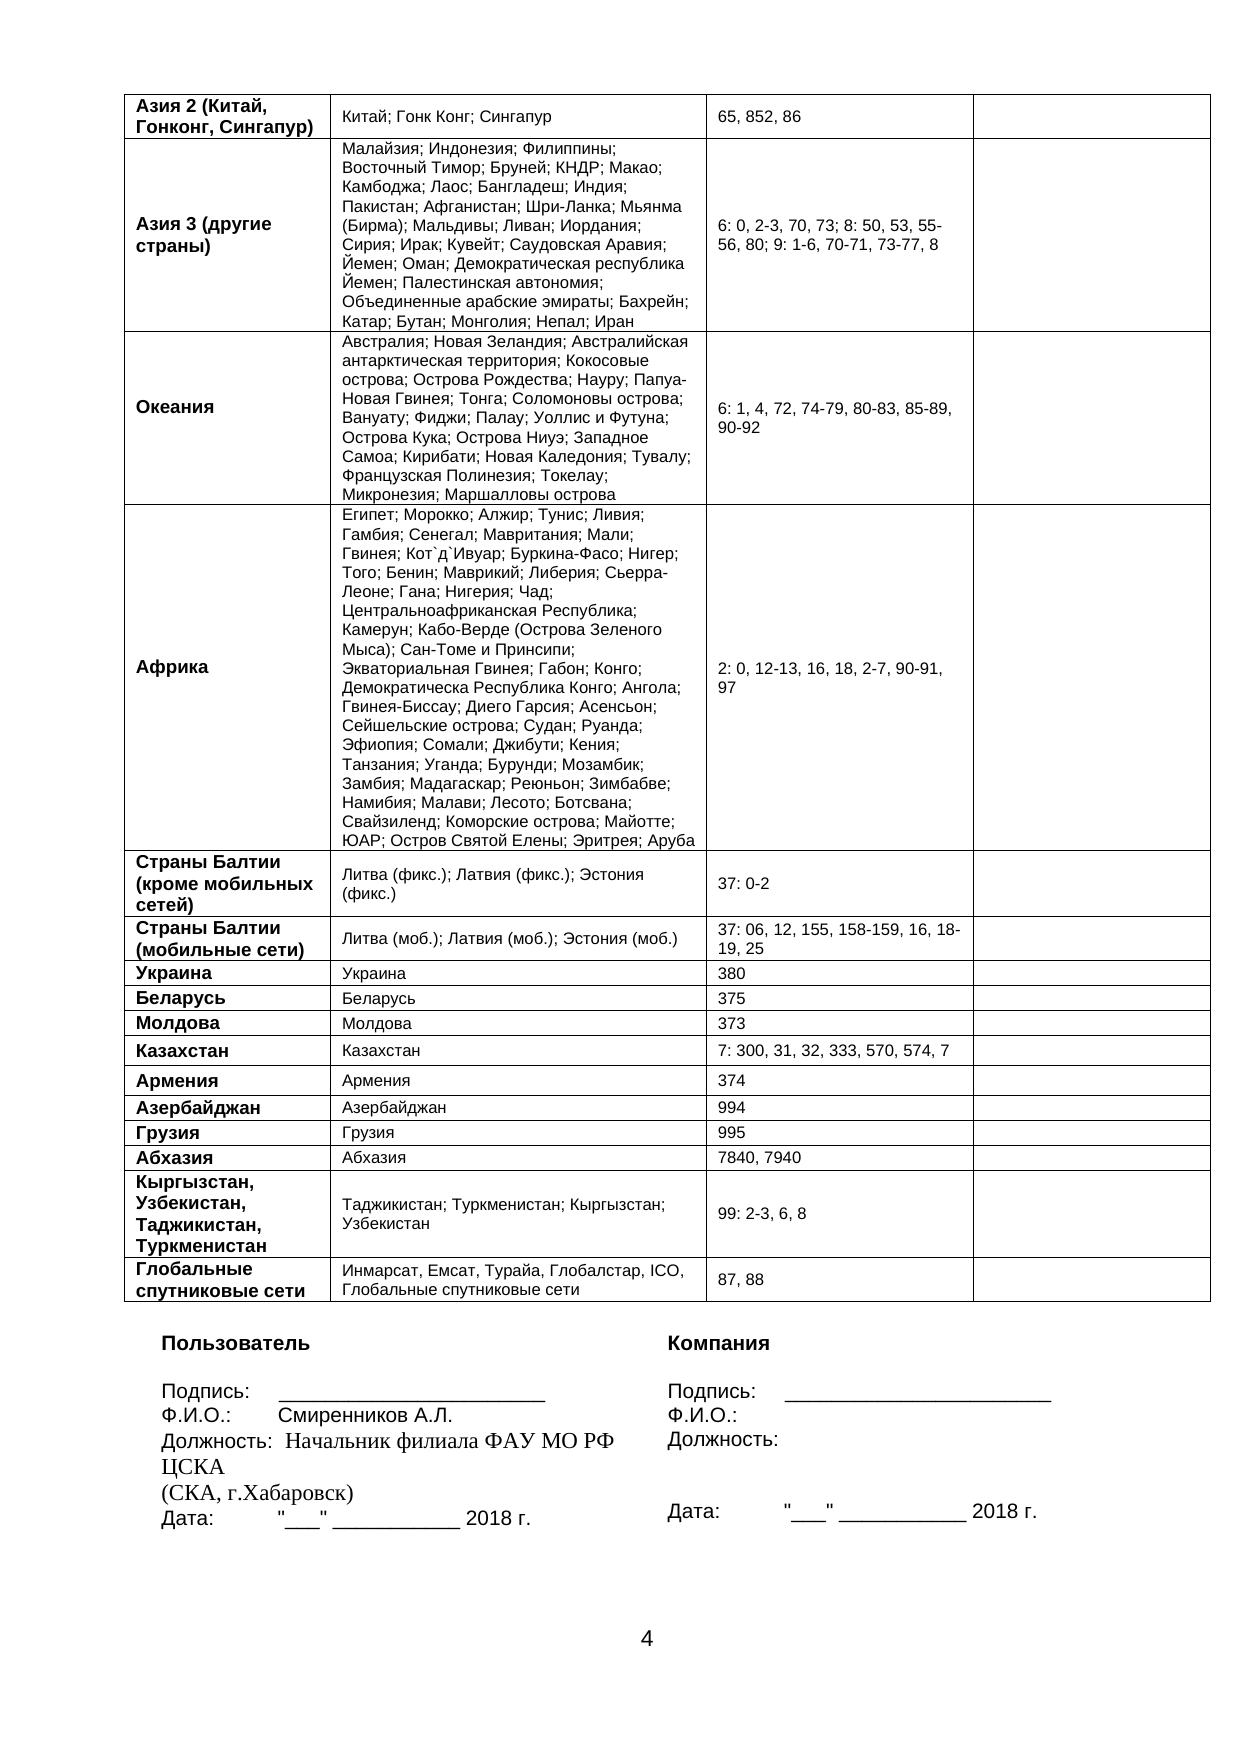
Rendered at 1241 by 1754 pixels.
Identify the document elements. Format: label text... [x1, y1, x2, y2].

table_cell [974, 505, 1210, 850]
table_cell Кыргызстан, Узбекистан, Таджикистан, Туркменистан [125, 1171, 330, 1257]
table_cell Страны Балтии (кроме мобильных сетей) [125, 851, 330, 916]
table_cell Океания [125, 332, 330, 504]
table_cell Азия 3 (другие страны) [125, 139, 330, 331]
table_cell Таджикистан; Туркменистан; Кыргызстан; Узбекистан [331, 1171, 706, 1257]
table_cell [974, 961, 1210, 985]
table_cell Глобальные спутниковые сети [125, 1258, 330, 1301]
table_cell [974, 986, 1210, 1010]
table_cell Австралия; Новая Зеландия; Австралийская антарктическая территория; Кокосовые острова; Острова Рождества; Науру; Папуа-Новая Гвинея; Тонга; Соломоновы острова; Вануату; Фиджи; Палау; Уоллис и Футуна; Острова Кука; Острова Ниуэ; Западное Самоа; Кирибати; Новая Каледония; Тувалу; Французская Полинезия; Токелау; Микронезия; Маршалловы острова [331, 332, 706, 504]
table_cell Египет; Морокко; Алжир; Тунис; Ливия; Гамбия; Сенегал; Мавритания; Мали; Гвинея; Кот`д`Ивуар; Буркина-Фасо; Нигер; Того; Бенин; Маврикий; Либерия; Сьерра-Леоне; Гана; Нигерия; Чад; Центральноафриканская Республика; Камерун; Кабо-Верде (Острова Зеленого Мыса); Сан-Томе и Принсипи; Экваториальная Гвинея; Габон; Конго; Демократическа Республика Конго; Ангола; Гвинея-Биссау; Диего Гарсия; Асенсьон; Сейшельские острова; Судан; Руанда; Эфиопия; Сомали; Джибути; Кения; Танзания; Уганда; Бурунди; Мозамбик; Замбия; Мадагаскар; Реюньон; Зимбабве; Намибия; Малави; Лесото; Ботсвана; Свайзиленд; Коморские острова; Майотте; ЮАР; Остров Святой Елены; Эритрея; Аруба [331, 505, 706, 850]
table_cell 374 [707, 1066, 973, 1094]
table_cell Малайзия; Индонезия; Филиппины; Восточный Тимор; Бруней; КНДР; Макао; Камбоджа; Лаос; Бангладеш; Индия; Пакистан; Афганистан; Шри-Ланка; Мьянма (Бирма); Мальдивы; Ливан; Иордания; Сирия; Ирак; Кувейт; Саудовская Аравия; Йемен; Оман; Демократическая республика Йемен; Палестинская автономия; Объединенные арабские эмираты; Бахрейн; Катар; Бутан; Монголия; Непал; Иран [331, 139, 706, 331]
table_cell 994 [707, 1096, 973, 1119]
table_cell [974, 1066, 1210, 1094]
table_cell 373 [707, 1011, 973, 1035]
table_cell 37: 06, 12, 155, 158-159, 16, 18-19, 25 [707, 917, 973, 960]
table_cell Украина [331, 961, 706, 985]
table_cell Армения [125, 1066, 330, 1094]
table_cell Беларусь [125, 986, 330, 1010]
table_cell [974, 1036, 1210, 1065]
table_cell [974, 1171, 1210, 1257]
table_cell Азия 2 (Китай, Гонконг, Сингапур) [125, 95, 330, 138]
table_cell Страны Балтии (мобильные сети) [125, 917, 330, 960]
table_cell 375 [707, 986, 973, 1010]
table_cell Казахстан [125, 1036, 330, 1065]
table_cell 2: 0, 12-13, 16, 18, 2-7, 90-91, 97 [707, 505, 973, 850]
table_cell Абхазия [331, 1146, 706, 1169]
table_cell Африка [125, 505, 330, 850]
table_cell 6: 1, 4, 72, 74-79, 80-83, 85-89, 90-92 [707, 332, 973, 504]
table_cell Казахстан [331, 1036, 706, 1065]
table_cell Азербайджан [125, 1096, 330, 1119]
table_cell 6: 0, 2-3, 70, 73; 8: 50, 53, 55-56, 80; 9: 1-6, 70-71, 73-77, 8 [707, 139, 973, 331]
table_header Пользователь Подпись: _______________________ Ф.И.О.: Смиренников А.Л. Должность: Начальник филиала ФАУ МО РФ ЦСКА (СКА, г.Хабаровск) Дата: "___" ___________ 2018 г. [150, 1331, 656, 1530]
table_cell 99: 2-3, 6, 8 [707, 1171, 973, 1257]
table_cell [974, 139, 1210, 331]
table_cell Грузия [125, 1121, 330, 1144]
table_cell Армения [331, 1066, 706, 1094]
table_cell Украина [125, 961, 330, 985]
table_cell 7840, 7940 [707, 1146, 973, 1169]
table_header Компания Подпись: _______________________ Ф.И.О.: Должность: Дата: "___" ___________ 2018 г. [656, 1331, 1140, 1530]
table_cell 995 [707, 1121, 973, 1144]
table_cell [974, 1258, 1210, 1301]
table_cell Абхазия [125, 1146, 330, 1169]
table_cell Беларусь [331, 986, 706, 1010]
table_cell [974, 1121, 1210, 1144]
table_cell Молдова [331, 1011, 706, 1035]
table_cell Азербайджан [331, 1096, 706, 1119]
table_cell Литва (фикс.); Латвия (фикс.); Эстония (фикс.) [331, 851, 706, 916]
table_cell 37: 0-2 [707, 851, 973, 916]
table_cell [974, 917, 1210, 960]
table_cell [974, 95, 1210, 138]
table_cell Грузия [331, 1121, 706, 1144]
table_cell Литва (моб.); Латвия (моб.); Эстония (моб.) [331, 917, 706, 960]
table_cell Инмарсат, Емсат, Турайа, Глобалстар, ICO, Глобальные спутниковые сети [331, 1258, 706, 1301]
table_cell [974, 1011, 1210, 1035]
table_cell 65, 852, 86 [707, 95, 973, 138]
table_cell Китай; Гонк Конг; Сингапур [331, 95, 706, 138]
table_cell [974, 1096, 1210, 1119]
table_cell 7: 300, 31, 32, 333, 570, 574, 7 [707, 1036, 973, 1065]
table_cell [974, 851, 1210, 916]
table_cell Молдова [125, 1011, 330, 1035]
table_cell [974, 1146, 1210, 1169]
table_cell [974, 332, 1210, 504]
table_cell 380 [707, 961, 973, 985]
table_cell 87, 88 [707, 1258, 973, 1301]
